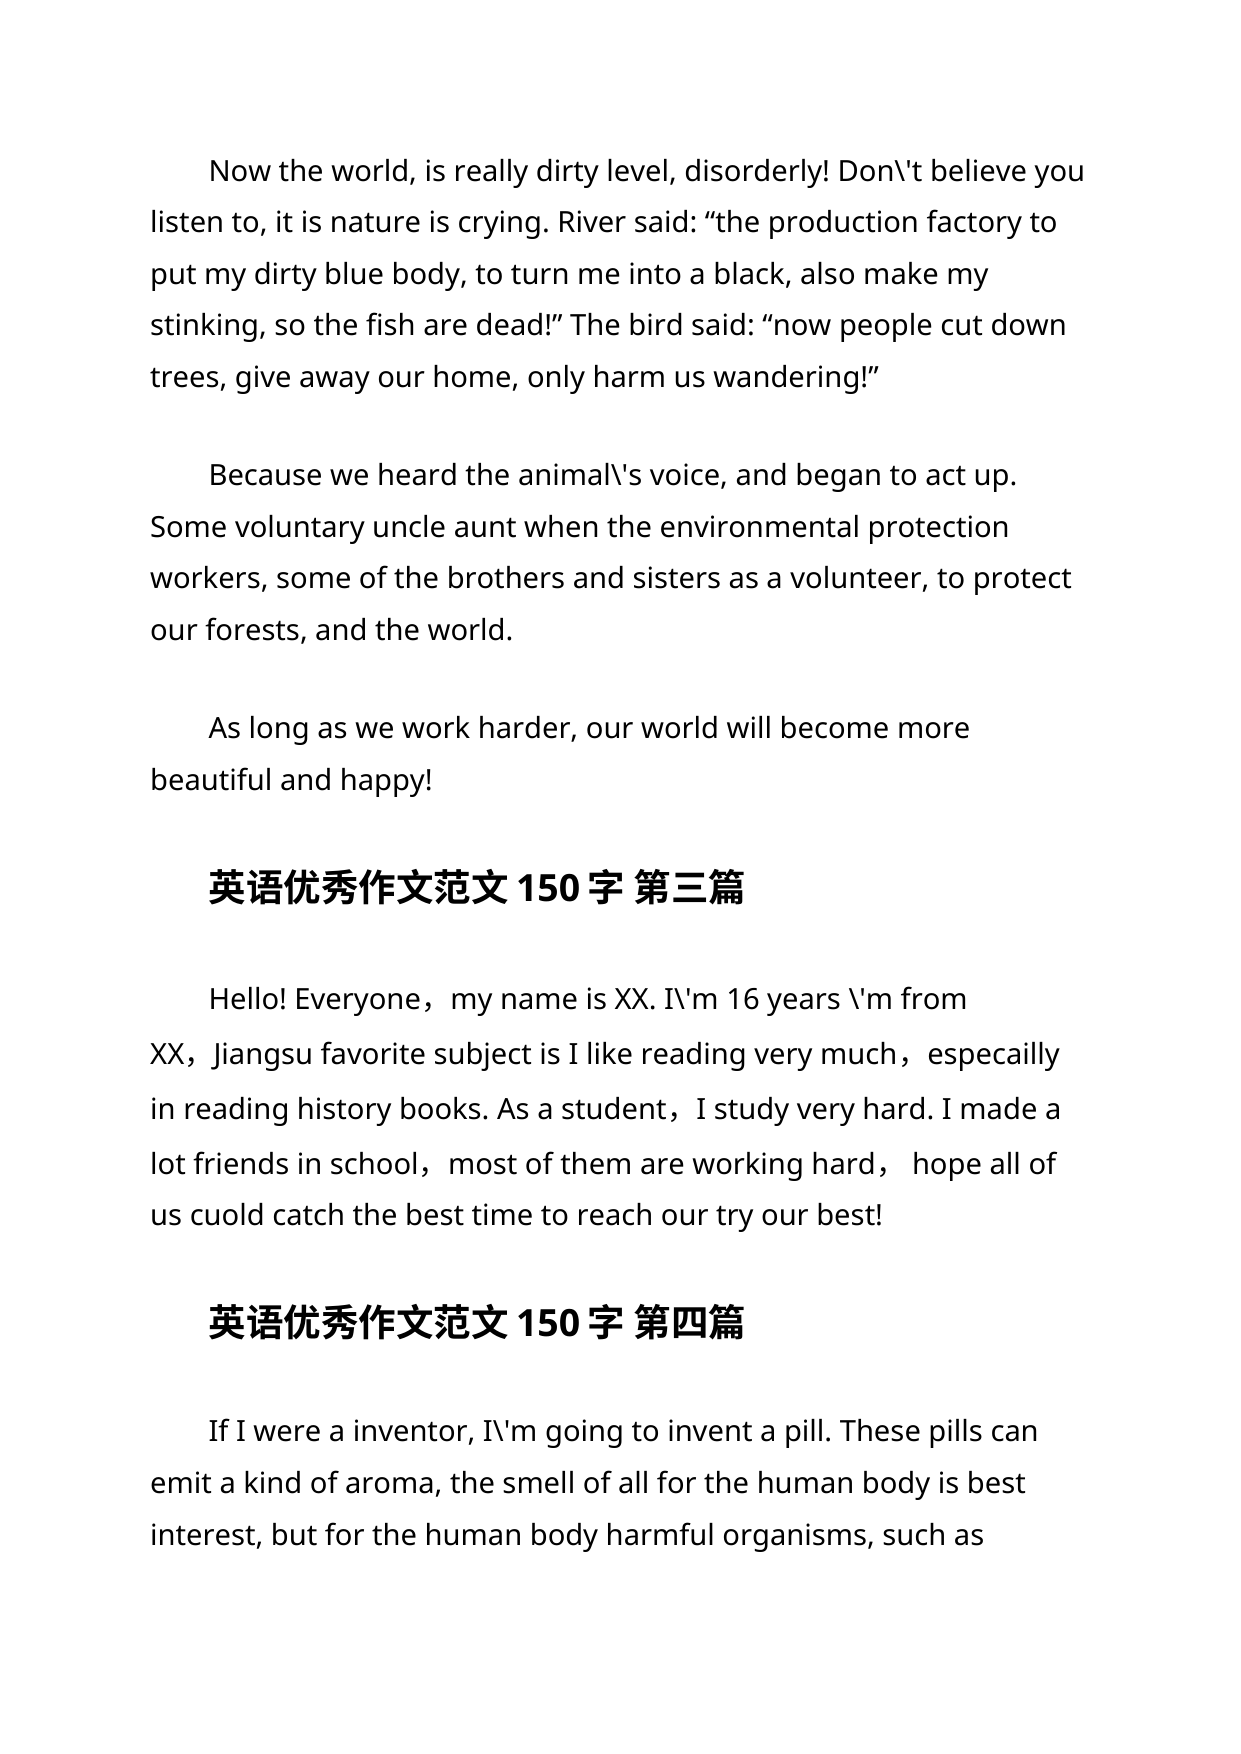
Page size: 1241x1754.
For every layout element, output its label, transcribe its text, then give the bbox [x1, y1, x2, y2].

text Hello! Everyone，my name is XX. I\'m 16 years \'m from XX，Jiangsu favorite subject is I like reading very much，especailly in reading history books. As a student，I study very hard. I made a lot friends in school，most of them are working hard， hope all of us cuold catch the best time to reach our try our best! [150, 975, 1090, 1234]
text 英语优秀作文范文150字 第三篇 [150, 858, 1090, 912]
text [150, 1411, 1090, 1553]
text As long as we work harder, our world will become more beautiful and happy! [150, 708, 1090, 799]
text Because we heard the animal\'s voice, and began to act up. Some voluntary uncle aunt when the environmental protection workers, some of the brothers and sisters as a volunteer, to protect our forests, and the world. [150, 455, 1090, 649]
text 英语优秀作文范文150字 第四篇 [150, 1293, 1090, 1348]
text Now the world, is really dirty level, disorderly! Don\'t believe you listen to, it is nature is crying. River said: “the production factory to put my dirty blue body, to turn me into a black, also make my stinking, so the fish are dead!” The bird said: “now people cut down trees, give away our home, only harm us wandering!” [150, 150, 1090, 396]
